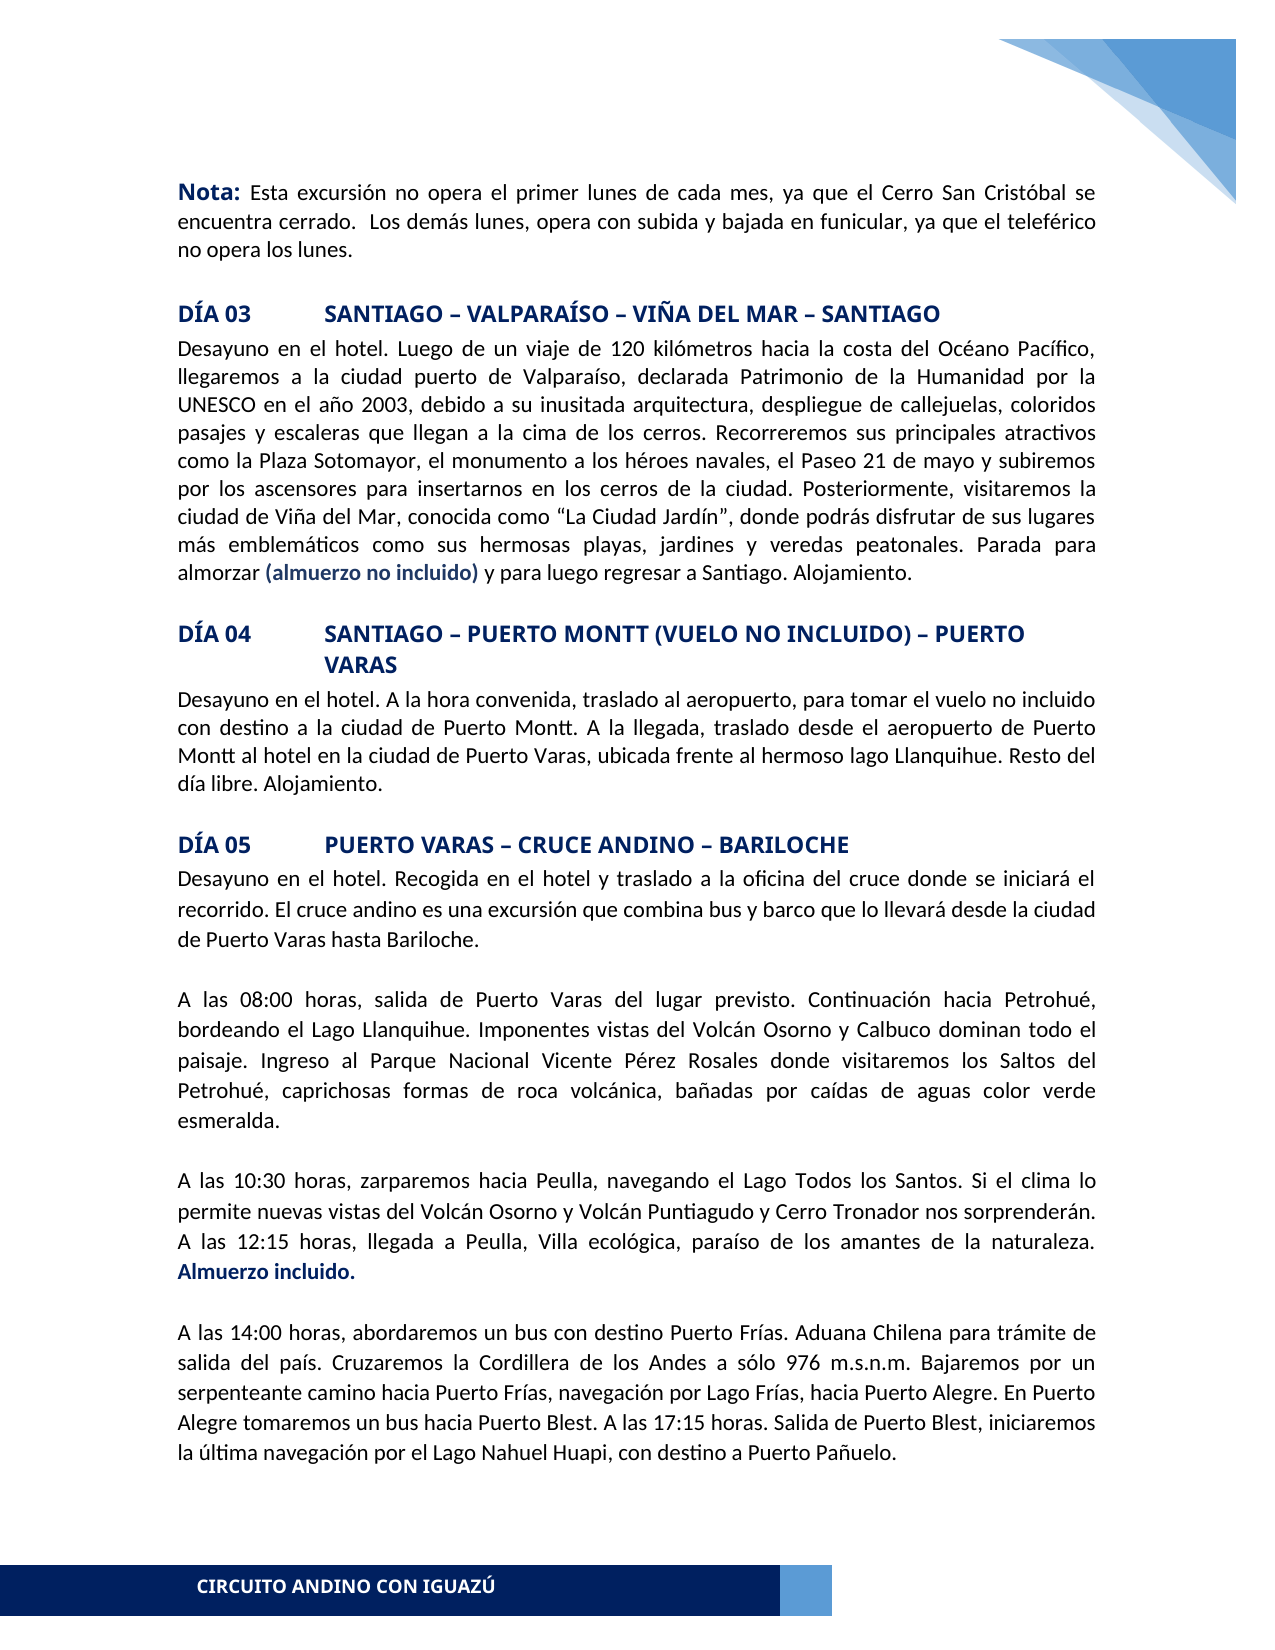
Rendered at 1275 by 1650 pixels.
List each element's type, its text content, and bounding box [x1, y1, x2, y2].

list DÍA 04 SANTIAGO – PUERTO MONTT (VUELO NO INCLUIDO) – PUERTO VARAS [177, 618, 1098, 681]
picture [997, 39, 1236, 205]
text A las 10:30 horas, zarparemos hacia Peulla, navegando el Lago Todos los Santos. Si el clima lo permite nuevas vistas del Volcán Osorno y Volcán Puntiagudo y Cerro Tronador nos sorprenderán. A las 12:15 horas, llegada a Peulla, Villa ecológica, paraíso de los amantes de la naturaleza. Almuerzo incluido. [177, 1167, 1098, 1285]
text A las 08:00 horas, salida de Puerto Varas del lugar previsto. Continuación hacia Petrohué, bordeando el Lago Llanquihue. Imponentes vistas del Volcán Osorno y Calbuco dominan todo el paisaje. Ingreso al Parque Nacional Vicente Pérez Rosales donde visitaremos los Saltos del Petrohué, caprichosas formas de roca volcánica, bañadas por caídas de aguas color verde esmeralda. [177, 985, 1098, 1134]
text Desayuno en el hotel. Luego de un viaje de 120 kilómetros hacia la costa del Océano Pacífico, llegaremos a la ciudad puerto de Valparaíso, declarada Patrimonio de la Humanidad por la UNESCO en el año 2003, debido a su inusitada arquitectura, despliegue de callejuelas, coloridos pasajes y escaleras que llegan a la cima de los cerros. Recorreremos sus principales atractivos como la Plaza Sotomayor, el monumento a los héroes navales, el Paseo 21 de mayo y subiremos por los ascensores para insertarnos en los cerros de la ciudad. Posteriormente, visitaremos la ciudad de Viña del Mar, conocida como “La Ciudad Jardín”, donde podrás disfrutar de sus lugares más emblemáticos como sus hermosas playas, jardines y veredas peatonales. Parada para almorzar (almuerzo no incluido) y para luego regresar a Santiago. Alojamiento. [177, 334, 1098, 586]
text Desayuno en el hotel. A la hora convenida, traslado al aeropuerto, para tomar el vuelo no incluido con destino a la ciudad de Puerto Montt. A la llegada, traslado desde el aeropuerto de Puerto Montt al hotel en la ciudad de Puerto Varas, ubicada frente al hermoso lago Llanquihue. Resto del día libre. Alojamiento. [177, 685, 1098, 797]
text Desayuno en el hotel. Recogida en el hotel y traslado a la oficina del cruce donde se iniciará el recorrido. El cruce andino es una excursión que combina bus y barco que lo llevará desde la ciudad de Puerto Varas hasta Bariloche. [177, 864, 1098, 953]
list DÍA 05 PUERTO VARAS – CRUCE ANDINO – BARILOCHE [177, 829, 1098, 860]
text Nota: Esta excursión no opera el primer lunes de cada mes, ya que el Cerro San Cristóbal se encuentra cerrado. Los demás lunes, opera con subida y bajada en funicular, ya que el teleférico no opera los lunes. [177, 176, 1098, 263]
list DÍA 03 SANTIAGO – VALPARAÍSO – VIÑA DEL MAR – SANTIAGO [177, 298, 1098, 329]
text A las 14:00 horas, abordaremos un bus con destino Puerto Frías. Aduana Chilena para trámite de salida del país. Cruzaremos la Cordillera de los Andes a sólo 976 m.s.n.m. Bajaremos por un serpenteante camino hacia Puerto Frías, navegación por Lago Frías, hacia Puerto Alegre. En Puerto Alegre tomaremos un bus hacia Puerto Blest. A las 17:15 horas. Salida de Puerto Blest, iniciaremos la última navegación por el Lago Nahuel Huapi, con destino a Puerto Pañuelo. [177, 1318, 1098, 1466]
